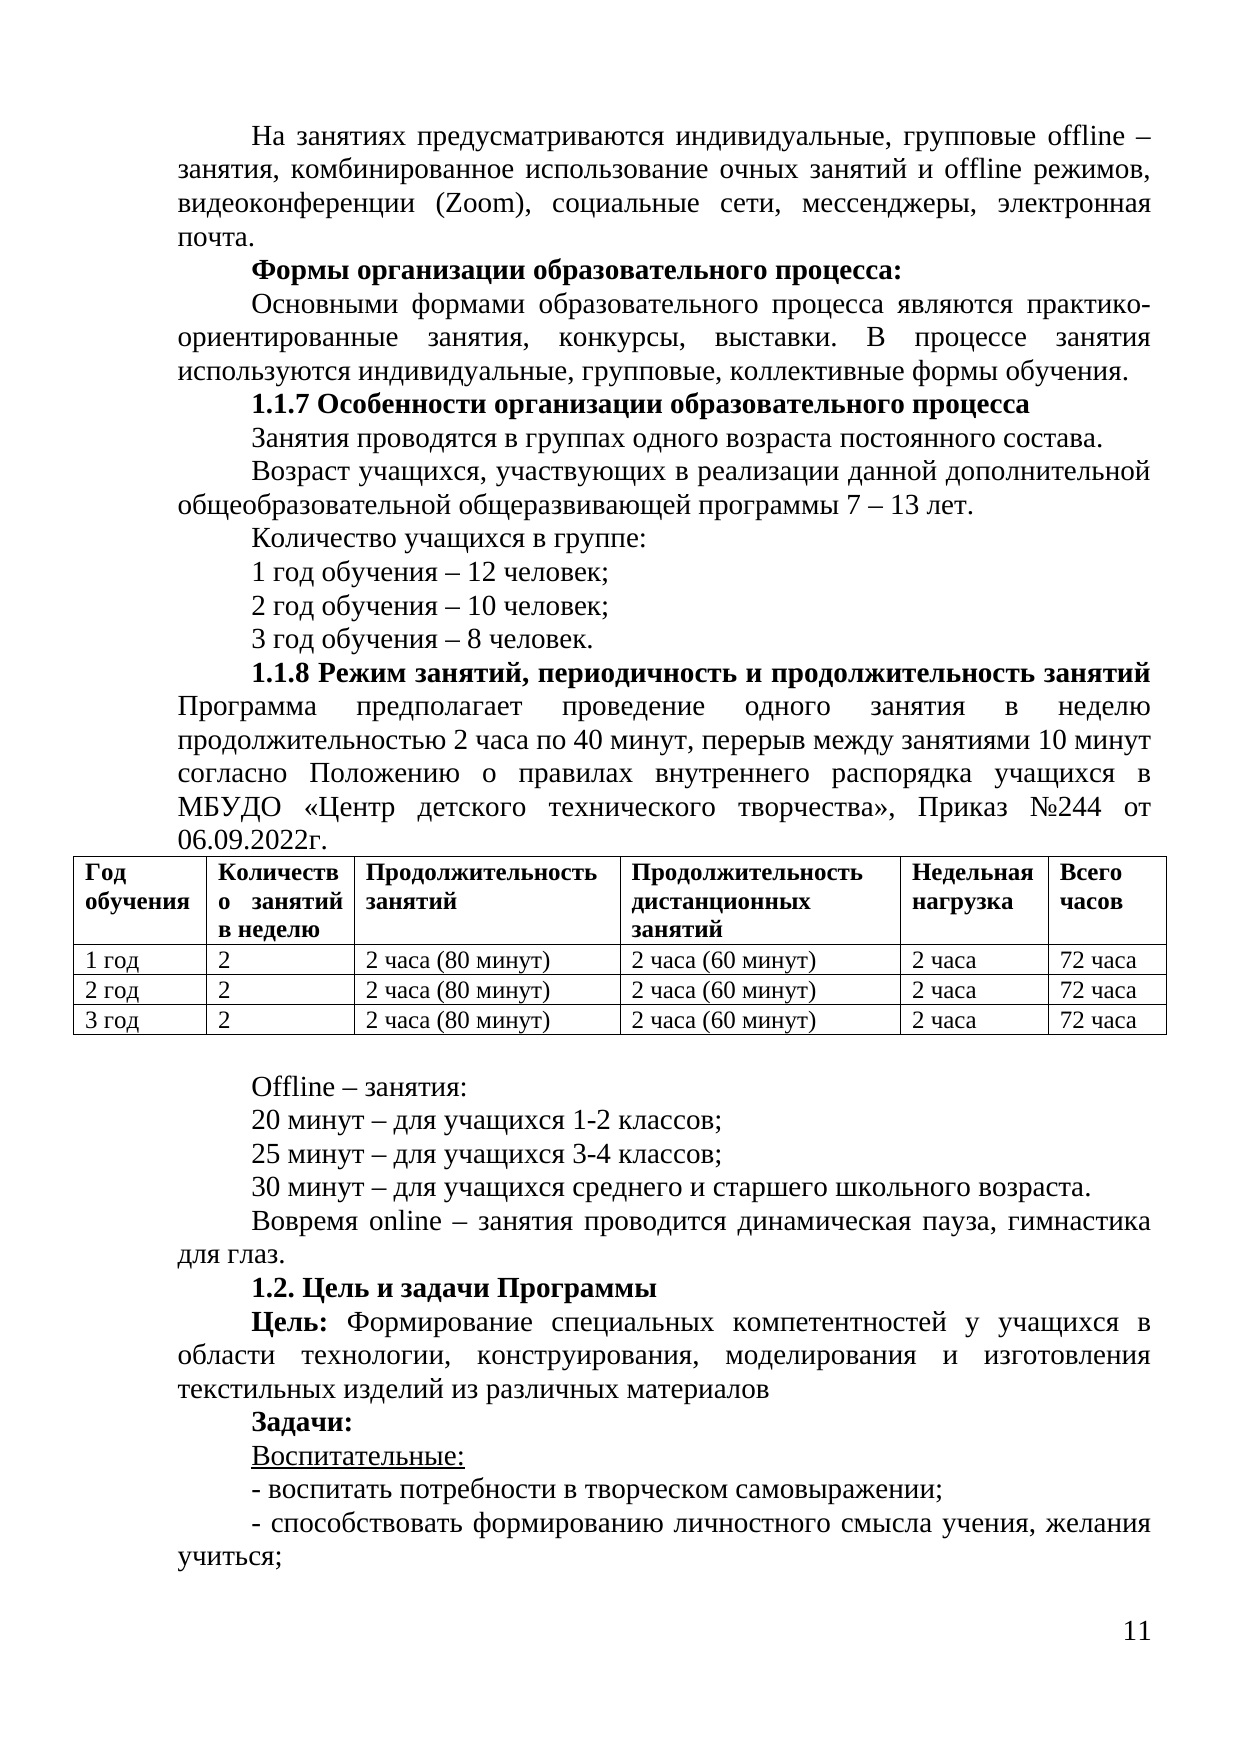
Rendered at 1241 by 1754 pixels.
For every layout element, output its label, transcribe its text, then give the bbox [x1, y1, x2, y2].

table_cell 2 часа (80 минут) [355, 945, 620, 974]
table_header Недельная нагрузка [901, 857, 1048, 944]
text Занятия проводятся в группах одного возраста постоянного состава. [177, 420, 1152, 453]
table_cell 2 часа (60 минут) [621, 975, 900, 1004]
text Вовремя online – занятия проводится динамическая пауза, гимнастика для глаз. [177, 1203, 1152, 1270]
table_cell 2 часа (60 минут) [621, 945, 900, 974]
table_cell 72 часа [1049, 1005, 1166, 1034]
text Возраст учащихся, участвующих в реализации данной дополнительной общеобразовательной общеразвивающей программы 7 – 13 лет. [177, 453, 1152, 521]
text 1.1.8 Режим занятий, периодичность и продолжительность занятий Программа предполагает проведение одного занятия в неделю продолжительностью 2 часа по 40 минут, перерыв между занятиями 10 минут согласно Положению о правилах внутреннего распорядка учащихся в МБУДО «Центр детского технического творчества», Приказ №244 от 06.09.2022г. [177, 655, 1152, 856]
table_cell 3 год [74, 1005, 206, 1034]
table_cell 72 часа [1049, 945, 1166, 974]
table_cell 1 год [74, 945, 206, 974]
text - способствовать формированию личностного смысла учения, желания учиться; [177, 1505, 1152, 1572]
text 30 минут – для учащихся среднего и старшего школьного возраста. [177, 1169, 1152, 1203]
table_cell 2 часа (80 минут) [355, 1005, 620, 1034]
text Воспитательные: [177, 1438, 1152, 1471]
text Оffline – занятия: [177, 1069, 1152, 1102]
table_cell 2 часа (60 минут) [621, 1005, 900, 1034]
text Количество учащихся в группе: [177, 521, 1152, 554]
text 1.1.7 Особенности организации образовательного процесса [177, 386, 1152, 420]
text 1.2. Цель и задачи Программы [177, 1270, 1152, 1304]
text - воспитать потребности в творческом самовыражении; [177, 1471, 1152, 1505]
table_header Всего часов [1049, 857, 1166, 944]
text Задачи: [177, 1404, 1152, 1438]
text На занятиях предусматриваются индивидуальные, групповые offline – занятия, комбинированное использование очных занятий и offline режимов, видеоконференции (Zoom), социальные сети, мессенджеры, электронная почта. [177, 118, 1152, 252]
table_header Год обучения [74, 857, 206, 944]
text Цель: Формирование специальных компетентностей у учащихся в области технологии, конструирования, моделирования и изготовления текстильных изделий из различных материалов [177, 1304, 1152, 1404]
text 20 минут – для учащихся 1-2 классов; [177, 1102, 1152, 1136]
text Формы организации образовательного процесса: [177, 252, 1152, 286]
text Основными формами образовательного процесса являются практико-ориентированные занятия, конкурсы, выставки. В процессе занятия используются индивидуальные, групповые, коллективные формы обучения. [177, 286, 1152, 386]
table_cell 2 часа [901, 1005, 1048, 1034]
table_header Количество занятий в неделю [207, 857, 354, 944]
table_cell 72 часа [1049, 975, 1166, 1004]
text 2 год обучения – 10 человек; [177, 588, 1152, 621]
table_cell 2 год [74, 975, 206, 1004]
table_cell 2 часа (80 минут) [355, 975, 620, 1004]
table_cell 2 часа [901, 975, 1048, 1004]
table_cell 2 [207, 1005, 354, 1034]
text 1 год обучения – 12 человек; [177, 554, 1152, 588]
text 25 минут – для учащихся 3-4 классов; [177, 1136, 1152, 1169]
table_cell 2 часа [901, 945, 1048, 974]
table_header Продолжительность занятий [355, 857, 620, 944]
table_header Продолжительность дистанционных занятий [621, 857, 900, 944]
table_cell 2 [207, 975, 354, 1004]
table_cell 2 [207, 945, 354, 974]
text 3 год обучения – 8 человек. [177, 621, 1152, 655]
